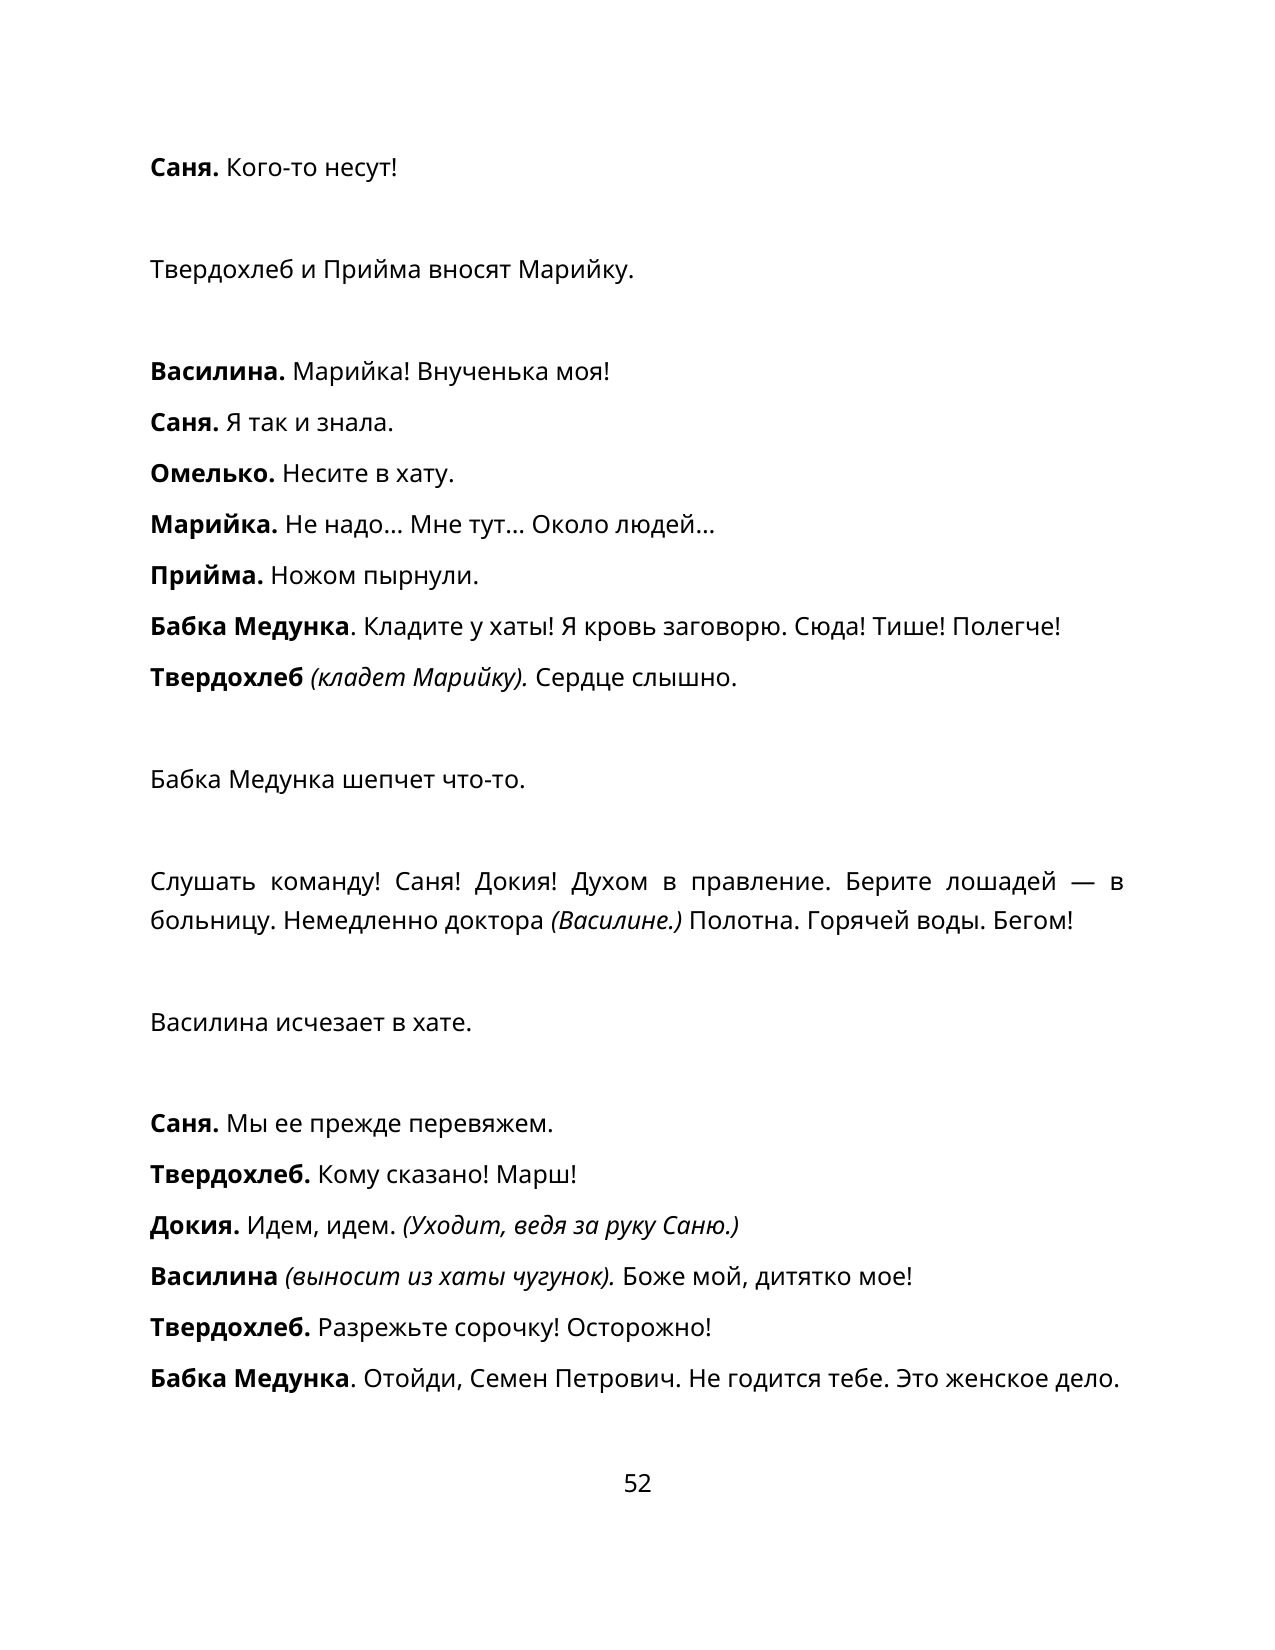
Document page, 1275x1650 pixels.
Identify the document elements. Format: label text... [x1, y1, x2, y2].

text Василина (выносит из хаты чугунок). Боже мой, дитятко мое! [150, 1259, 1125, 1293]
text Бабка Медунка. Отойди, Семен Петрович. Не годится тебе. Это женское дело. [150, 1361, 1125, 1395]
text Твердохлеб. Разрежьте сорочку! Осторожно! [150, 1310, 1125, 1344]
text Саня. Мы ее прежде перевяжем. [150, 1106, 1125, 1140]
text Бабка Медунка шепчет что-то. [150, 761, 1125, 795]
text Марийка. Не надо… Мне тут… Около людей… [150, 507, 1125, 541]
text Бабка Медунка. Кладите у хаты! Я кровь заговорю. Сюда! Тише! Полегче! [150, 608, 1125, 642]
text Саня. Я так и знала. [150, 405, 1125, 439]
text Докия. Идем, идем. (Уходит, ведя за руку Саню.) [150, 1208, 1125, 1242]
text Прийма. Ножом пырнули. [150, 557, 1125, 592]
text Саня. Кого-то несут! [150, 150, 1125, 184]
text Твердохлеб. Кому сказано! Марш! [150, 1157, 1125, 1191]
text Василина. Марийка! Внученька моя! [150, 354, 1125, 388]
text Твердохлеб (кладет Марийку). Сердце слышно. [150, 659, 1125, 693]
text Василина исчезает в хате. [150, 1004, 1125, 1038]
text Омелько. Несите в хату. [150, 456, 1125, 490]
text Твердохлеб и Прийма вносят Марийку. [150, 252, 1125, 286]
text Слушать команду! Саня! Докия! Духом в правление. Берите лошадей — в больницу. Немедленно доктора (Василине.) Полотна. Горячей воды. Бегом! [150, 863, 1125, 936]
